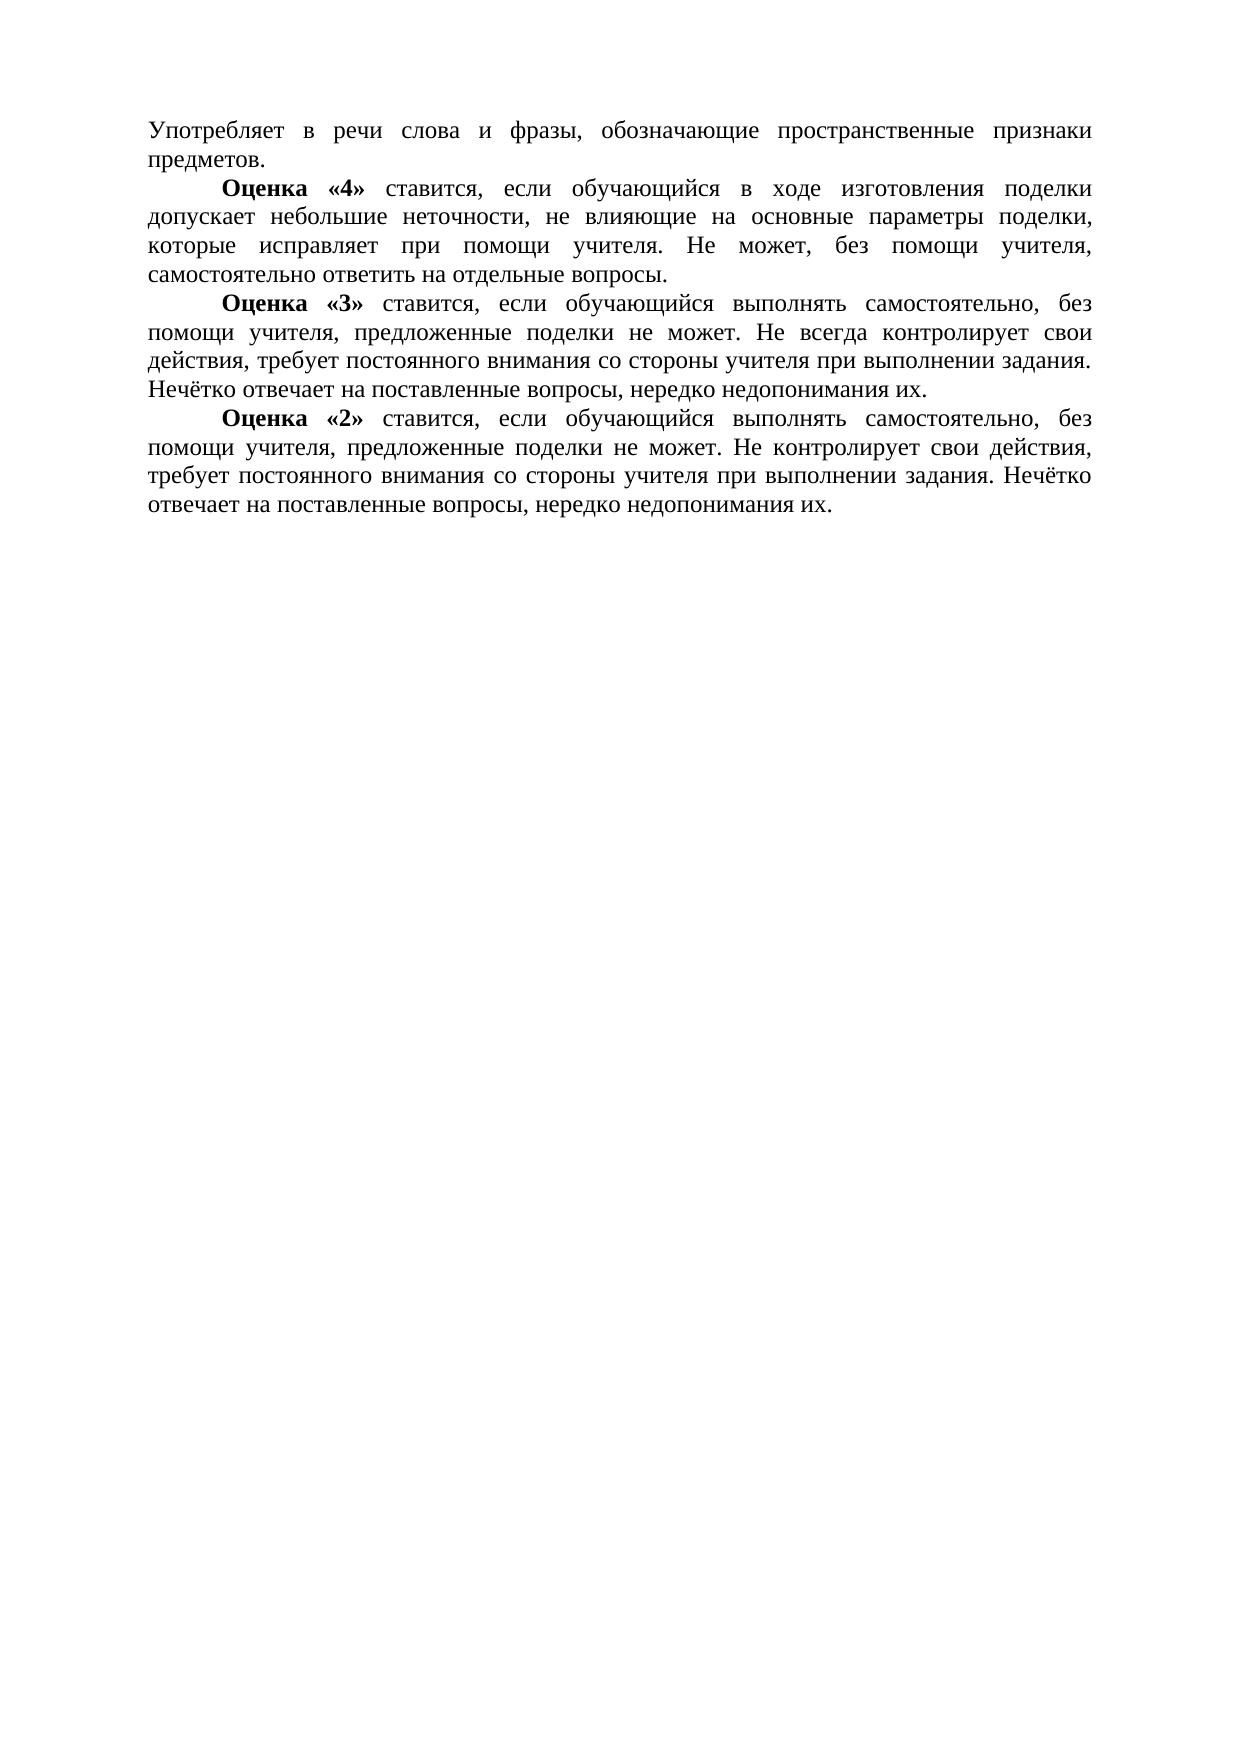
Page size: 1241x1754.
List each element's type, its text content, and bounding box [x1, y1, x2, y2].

text Оценка «3» ставится, если обучающийся выполнять самостоятельно, без помощи учителя, предложенные поделки не может. Не всегда контролирует свои действия, требует постоянного внимания со стороны учителя при выполнении задания. Нечётко отвечает на поставленные вопросы, нередко недопонимания их. [148, 288, 1093, 403]
text Употребляет в речи слова и фразы, обозначающие пространственные признаки предметов. [148, 115, 1092, 173]
text Оценка «2» ставится, если обучающийся выполнять самостоятельно, без помощи учителя, предложенные поделки не может. Не контролирует свои действия, требует постоянного внимания со стороны учителя при выполнении задания. Нечётко отвечает на поставленные вопросы, нередко недопонимания их. [148, 403, 1093, 518]
text Оценка «4» ставится, если обучающийся в ходе изготовления поделки допускает небольшие неточности, не влияющие на основные параметры поделки, которые исправляет при помощи учителя. Не может, без помощи учителя, самостоятельно ответить на отдельные вопросы. [148, 173, 1093, 288]
